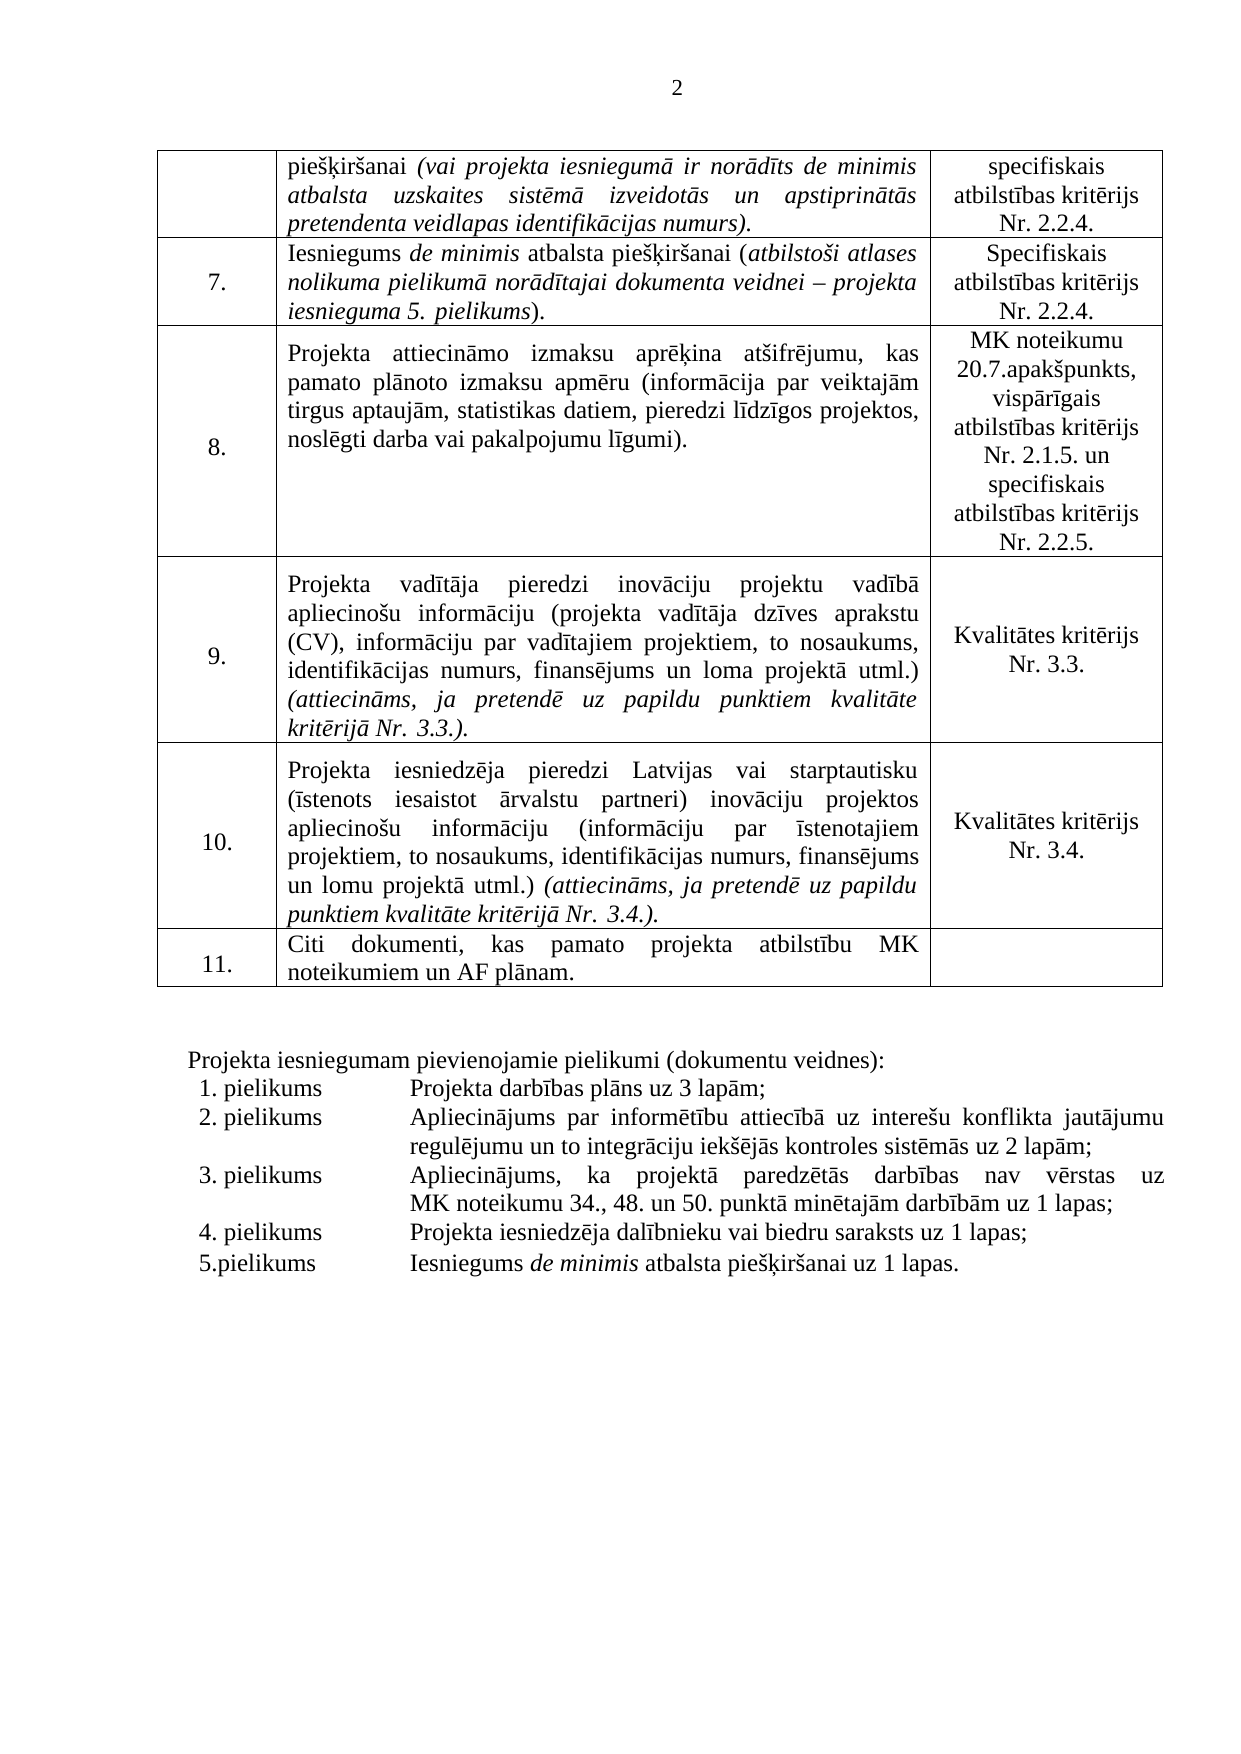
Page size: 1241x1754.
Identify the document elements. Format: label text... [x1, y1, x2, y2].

table_cell Apliecinājums par informētību attiecībā uz interešu konflikta jautājumu regulējumu un to integrāciju iekšējās kontroles sistēmās uz 2 lapām; [398, 1102, 1176, 1160]
table_cell 11. [158, 929, 276, 986]
table_cell Kvalitātes kritērijs Nr. 3.4. [931, 743, 1162, 928]
text Projekta iesniegumam pievienojamie pielikumi (dokumentu veidnes): [187, 1045, 1167, 1073]
table_cell 7. [158, 238, 276, 324]
table_cell 10. [158, 743, 276, 928]
table_cell Citi dokumenti, kas pamato projekta atbilstību MK noteikumiem un AF plānam. [277, 929, 930, 986]
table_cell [931, 151, 1162, 237]
table_cell Projekta vadītāja pieredzi inovāciju projektu vadībā apliecinošu informāciju (projekta vadītāja dzīves aprakstu (CV), informāciju par vadītajiem projektiem, to nosaukums, identifikācijas numurs, finansējums un loma projektā utml.) (attiecināms, ja pretendē uz papildu punktiem kvalitāte kritērijā Nr. 3.3.). [277, 557, 930, 742]
table_cell 8. [158, 326, 276, 556]
table_cell [931, 929, 1162, 986]
table_header Projekta darbības plāns uz 3 lapām; [398, 1074, 1176, 1102]
table_cell 9. [158, 557, 276, 742]
table_cell 3. pielikums [188, 1160, 398, 1217]
table_cell Projekta iesniedzēja pieredzi Latvijas vai starptautisku (īstenots iesaistot ārvalstu partneri) inovāciju projektos apliecinošu informāciju (informāciju par īstenotajiem projektiem, to nosaukums, identifikācijas numurs, finansējums un lomu projektā utml.) (attiecināms, ja pretendē uz papildu punktiem kvalitāte kritērijā Nr. 3.4.). [277, 743, 930, 928]
table_cell 2. pielikums [188, 1102, 398, 1160]
table_cell MK noteikumu 20.7.apakšpunkts, vispārīgais atbilstības kritērijs Nr. 2.1.5. un specifiskais atbilstības kritērijs Nr. 2.2.5. [931, 326, 1162, 556]
table_cell [158, 151, 276, 237]
table_cell Apliecinājums, ka projektā paredzētās darbības nav vērstas uz MK noteikumu 34., 48. un 50. punktā minētajām darbībām uz 1 lapas; [398, 1160, 1176, 1217]
table_cell Projekta iesniedzēja dalībnieku vai biedru saraksts uz 1 lapas; [398, 1217, 1176, 1248]
table_cell Specifiskais atbilstības kritērijs Nr. 2.2.4. [931, 238, 1162, 324]
table_cell Projekta attiecināmo izmaksu aprēķina atšifrējumu, kas pamato plānoto izmaksu apmēru (informācija par veiktajām tirgus aptaujām, statistikas datiem, pieredzi līdzīgos projektos, noslēgti darba vai pakalpojumu līgumi). [277, 326, 930, 556]
table_cell 4. pielikums [188, 1217, 398, 1248]
table_cell 5.pielikums [188, 1249, 398, 1280]
table_cell Iesniegums de minimis atbalsta piešķiršanai (atbilstoši atlases nolikuma pielikumā norādītajai dokumenta veidnei – projekta iesnieguma 5. pielikums). [277, 238, 930, 324]
table_cell Kvalitātes kritērijs Nr. 3.3. [931, 557, 1162, 742]
table_cell Iesniegums de minimis atbalsta piešķiršanai uz 1 lapas. [398, 1249, 1176, 1280]
table_header 1. pielikums [188, 1074, 398, 1102]
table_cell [277, 151, 930, 237]
